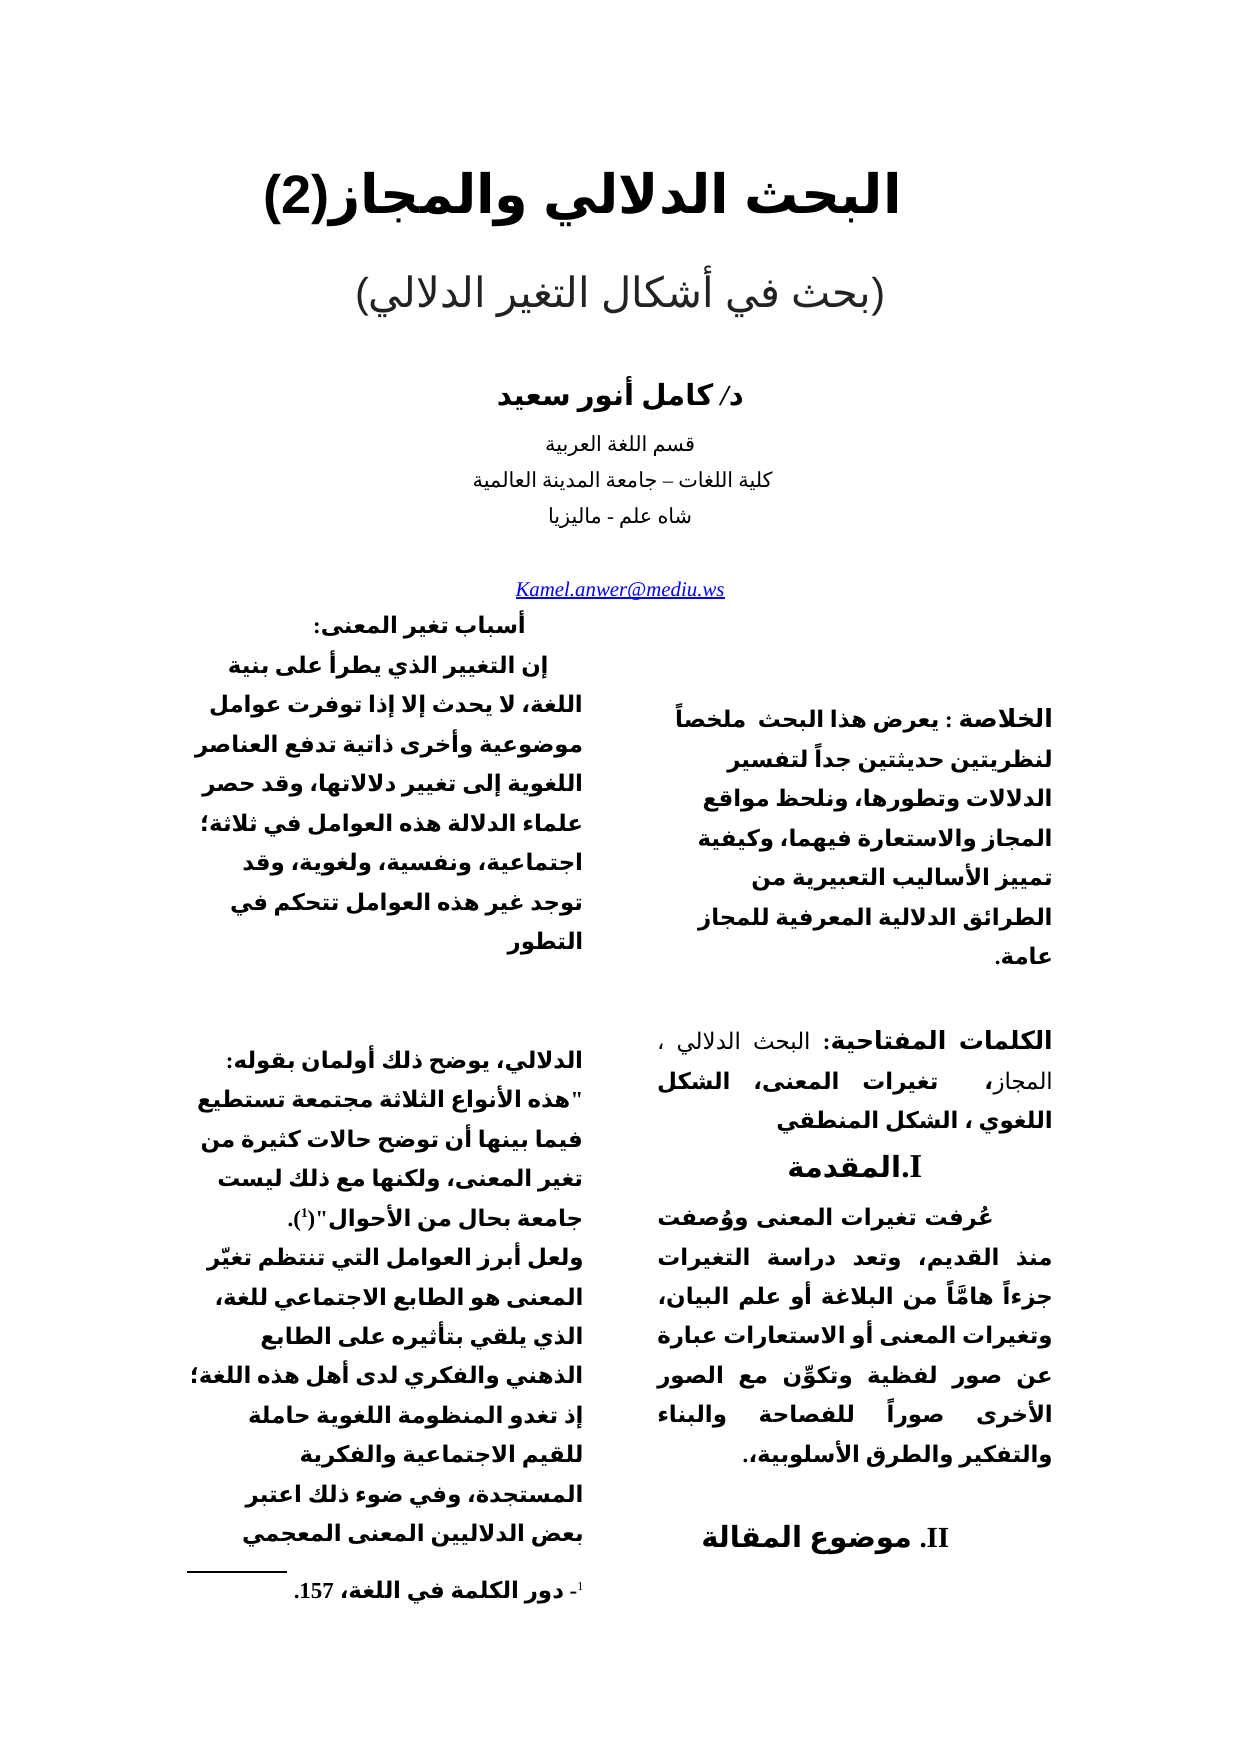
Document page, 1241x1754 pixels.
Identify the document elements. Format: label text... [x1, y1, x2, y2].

text عُرفت تغيرات المعنى ووُصفت منذ القديم، وتعد دراسة التغيرات جزءاً هامَّاً من البلاغة أو علم البيان، وتغيرات المعنى أو الاستعارات عبارة عن صور لفظية وتكوِّن مع الصور الأخرى صوراً للفصاحة والبناء والتفكير والطرق الأسلوبية،. [657, 1204, 1053, 1467]
text I.المقدمة [657, 1147, 1053, 1185]
text الدلالي، يوضح ذلك أولمان بقوله: "هذه الأنواع الثلاثة مجتمعة تستطيع فيما بينها أن توضح حالات كثيرة من تغير المعنى، ولكنها مع ذلك ليست جامعة بحال من الأحوال"(). [187, 1047, 583, 1231]
text أسباب تغير المعنى: [187, 612, 583, 639]
text Kamel.anwer@mediu.ws [187, 576, 1053, 601]
text كلية اللغات – جامعة المدينة العالمية [187, 468, 1053, 492]
text II. موضوع المقالة [657, 1520, 1053, 1553]
text إن التغيير الذي يطرأ على بنية اللغة، لا يحدث إلا إذا توفرت عوامل موضوعية وأخرى ذاتية تدفع العناصر اللغوية إلى تغيير دلالاتها، وقد حصر علماء الدلالة هذه العوامل في ثلاثة؛ اجتماعية، ونفسية، ولغوية، وقد توجد غير هذه العوامل تتحكم في التطور [187, 652, 583, 955]
text قسم اللغة العربية [187, 432, 1053, 456]
text د/ كامل أنور سعيد [187, 378, 1053, 411]
text شاه علم - ماليزيا [187, 504, 1053, 528]
text الكلمات المفتاحية: البحث الدلالي ، المجاز، تغيرات المعنى، الشكل اللغوي ، الشكل المنطقي [657, 1026, 1053, 1133]
text الخلاصة : يعرض هذا البحث ملخصاً لنظريتين حديثتين جداً لتفسير الدلالات وتطورها، ونلحظ مواقع المجاز والاستعارة فيهما، وكيفية تمييز الأساليب التعبيرية من الطرائق الدلالية المعرفية للمجاز عامة. [657, 704, 1053, 969]
text (بحث في أشكال التغير الدلالي) [187, 268, 1053, 316]
subtitle البحث الدلالي والمجاز(2) [187, 162, 1053, 225]
